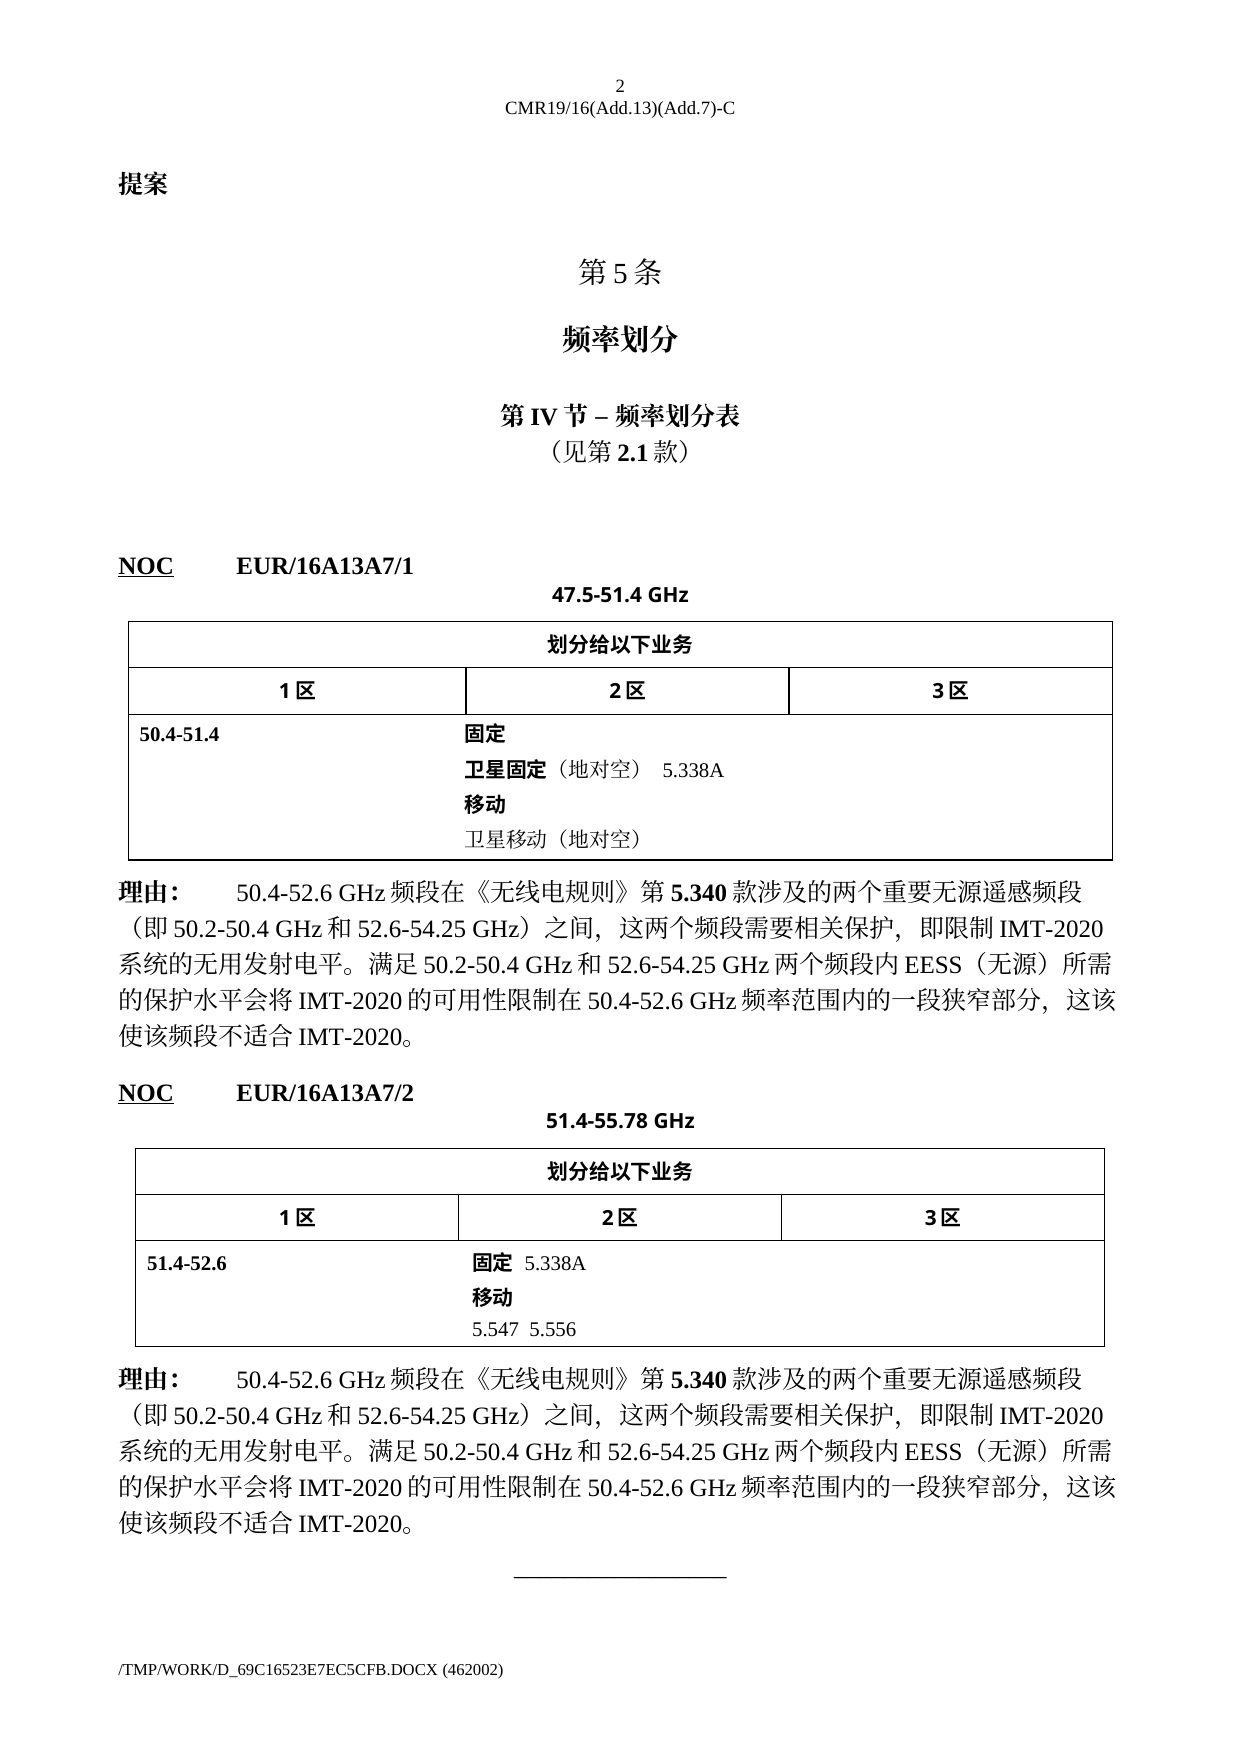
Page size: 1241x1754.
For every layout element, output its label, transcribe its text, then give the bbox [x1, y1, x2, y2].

text _________________ [118, 1552, 1122, 1581]
table_cell 2区 [467, 668, 788, 713]
text NOC EUR/16A13A7/1#49943 [118, 551, 1122, 580]
table_cell 1区 [129, 668, 465, 713]
text 理由： 50.4-52.6 GHz频段在《无线电规则》第5.340款涉及的两个重要无源遥感频段（即50.2-50.4 GHz和52.6-54.25 GHz）之间，这两个频段需要相关保护，即限制IMT-2020系统的无用发射电平。满足50.2-50.4 GHz和52.6-54.25 GHz两个频段内EESS（无源）所需的保护水平会将IMT-2020的可用性限制在50.4-52.6 GHz频率范围内的一段狭窄部分，这该使该频段不适合IMT-2020。 [118, 1359, 1122, 1539]
table_cell 50.4-51.4 固定 卫星固定（地对空） 5.338A 移动 卫星移动（地对空） [129, 715, 1112, 859]
title 51.4-55.78 GHz [118, 1106, 1122, 1135]
text 理由： 50.4-52.6 GHz频段在《无线电规则》第5.340款涉及的两个重要无源遥感频段（即50.2-50.4 GHz和52.6-54.25 GHz）之间，这两个频段需要相关保护，即限制IMT-2020系统的无用发射电平。满足50.2-50.4 GHz和52.6-54.25 GHz两个频段内EESS（无源）所需的保护水平会将IMT-2020的可用性限制在50.4-52.6 GHz频率范围内的一段狭窄部分，这该使该频段不适合IMT-2020。 [118, 873, 1122, 1053]
table_header 划分给以下业务 [129, 622, 1112, 667]
table_cell 3区 [790, 668, 1112, 713]
text 第IV节 – 频率划分表 （见第2.1款） [118, 397, 1122, 526]
table_cell 3区 [782, 1195, 1104, 1240]
text NOC EUR/16A13A7/2#49945 [118, 1078, 1122, 1106]
title 47.5-51.4 GHz [118, 580, 1122, 608]
title 频率划分 [118, 317, 1122, 359]
table_cell 2区 [459, 1195, 781, 1240]
table_header 划分给以下业务 [136, 1149, 1104, 1193]
subtitle 提案 [118, 164, 1122, 200]
table_cell 1区 [136, 1195, 458, 1240]
text 第5条 [118, 250, 1122, 292]
table_cell 51.4-52.6 固定 5.338A 移动 5.547 5.556 [136, 1241, 1104, 1346]
